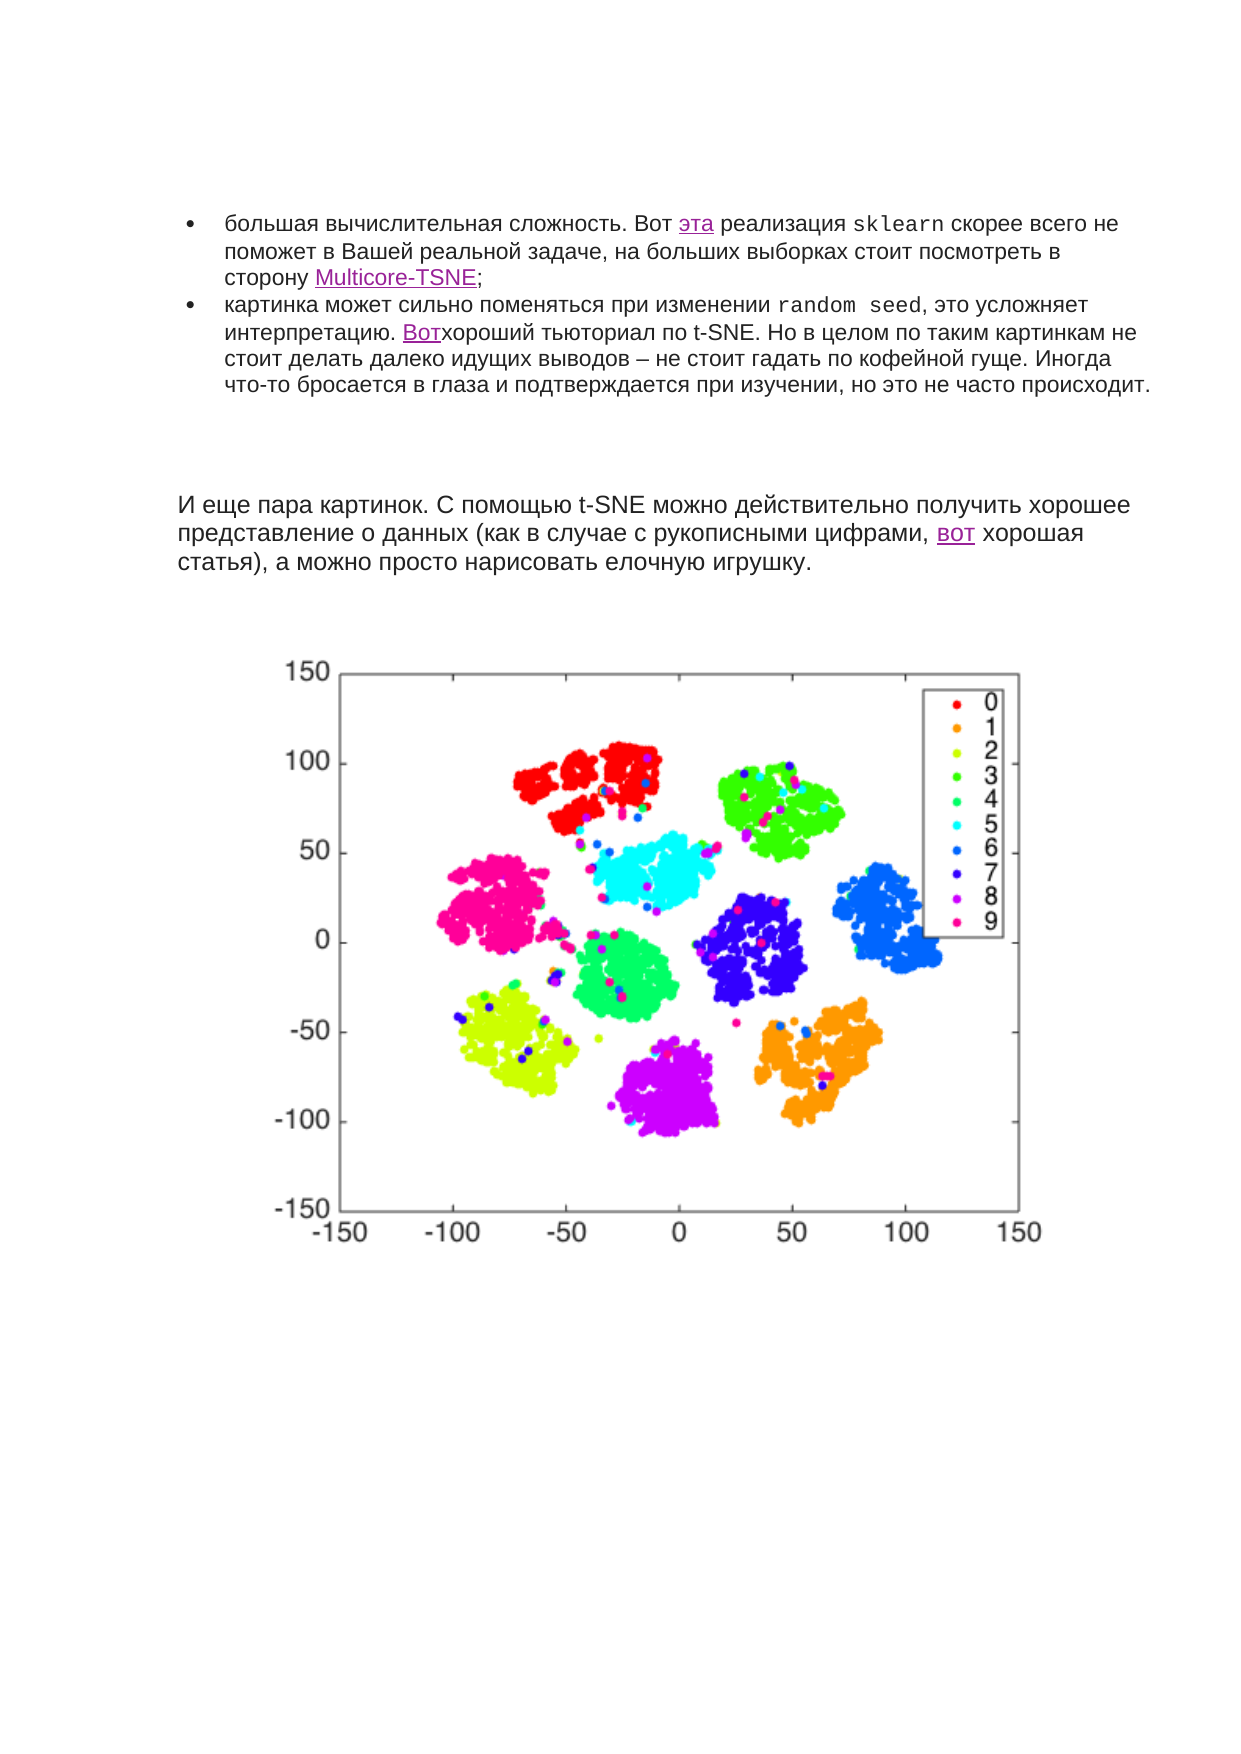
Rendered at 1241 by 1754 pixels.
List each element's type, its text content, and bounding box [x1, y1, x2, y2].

text И еще пара картинок. С помощью t-SNE можно действительно получить хорошее представление о данных (как в случае с рукописными цифрами, вот хорошая статья), а можно просто нарисовать елочную игрушку. [177, 490, 1152, 576]
list большая вычислительная сложность. Вот эта реализация sklearn скорее всего не поможет в Вашей реальной задаче, на больших выборках стоит посмотреть в сторону Multicore-TSNE; [187, 210, 1152, 291]
list картинка может сильно поменяться при изменении random seed, это усложняет интерпретацию. Вотхороший тьюториал по t-SNE. Но в целом по таким картинкам не стоит делать далеко идущих выводов – не стоит гадать по кофейной гуще. Иногда что-то бросается в глаза и подтверждается при изучении, но это не часто происходит. [187, 291, 1152, 398]
picture [227, 627, 1102, 1284]
